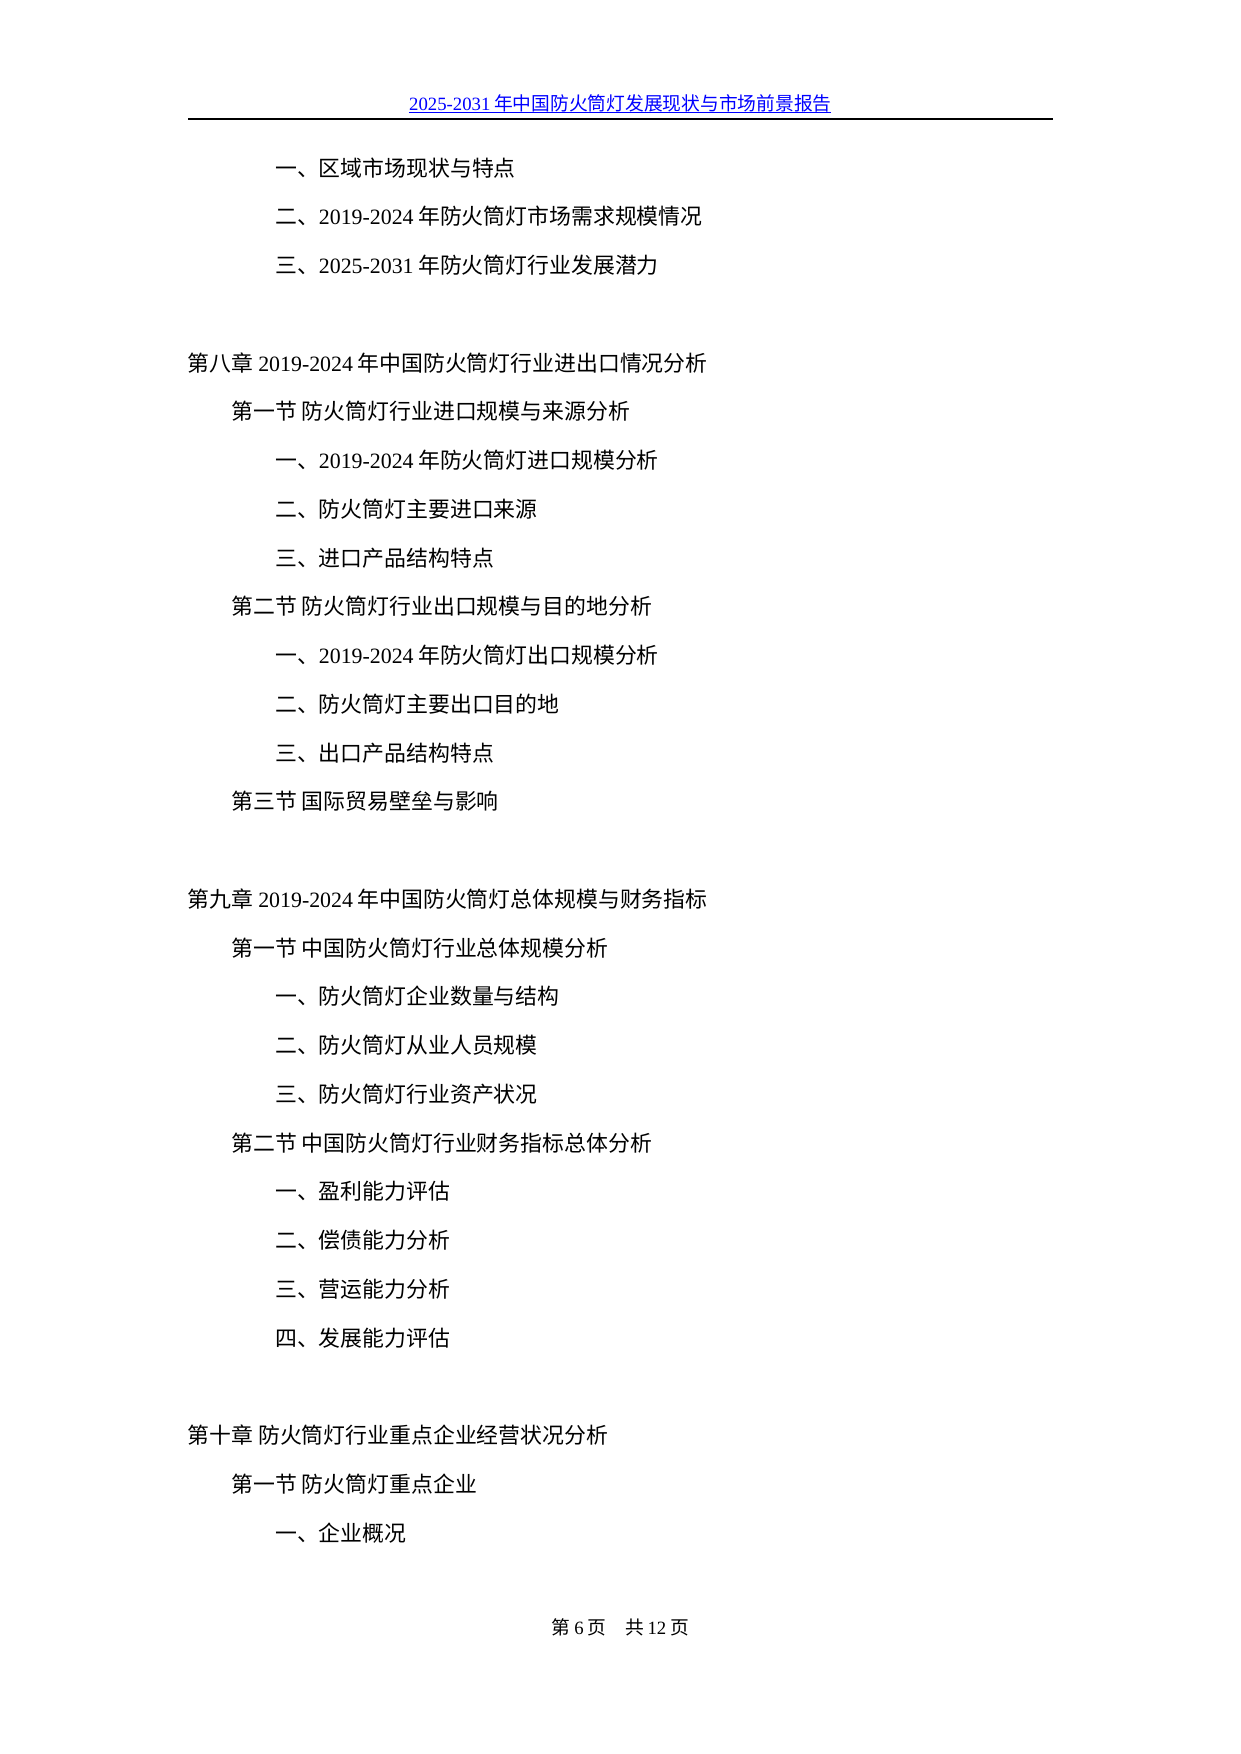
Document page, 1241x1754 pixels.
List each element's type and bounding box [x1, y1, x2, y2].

text [187, 150, 1053, 1548]
